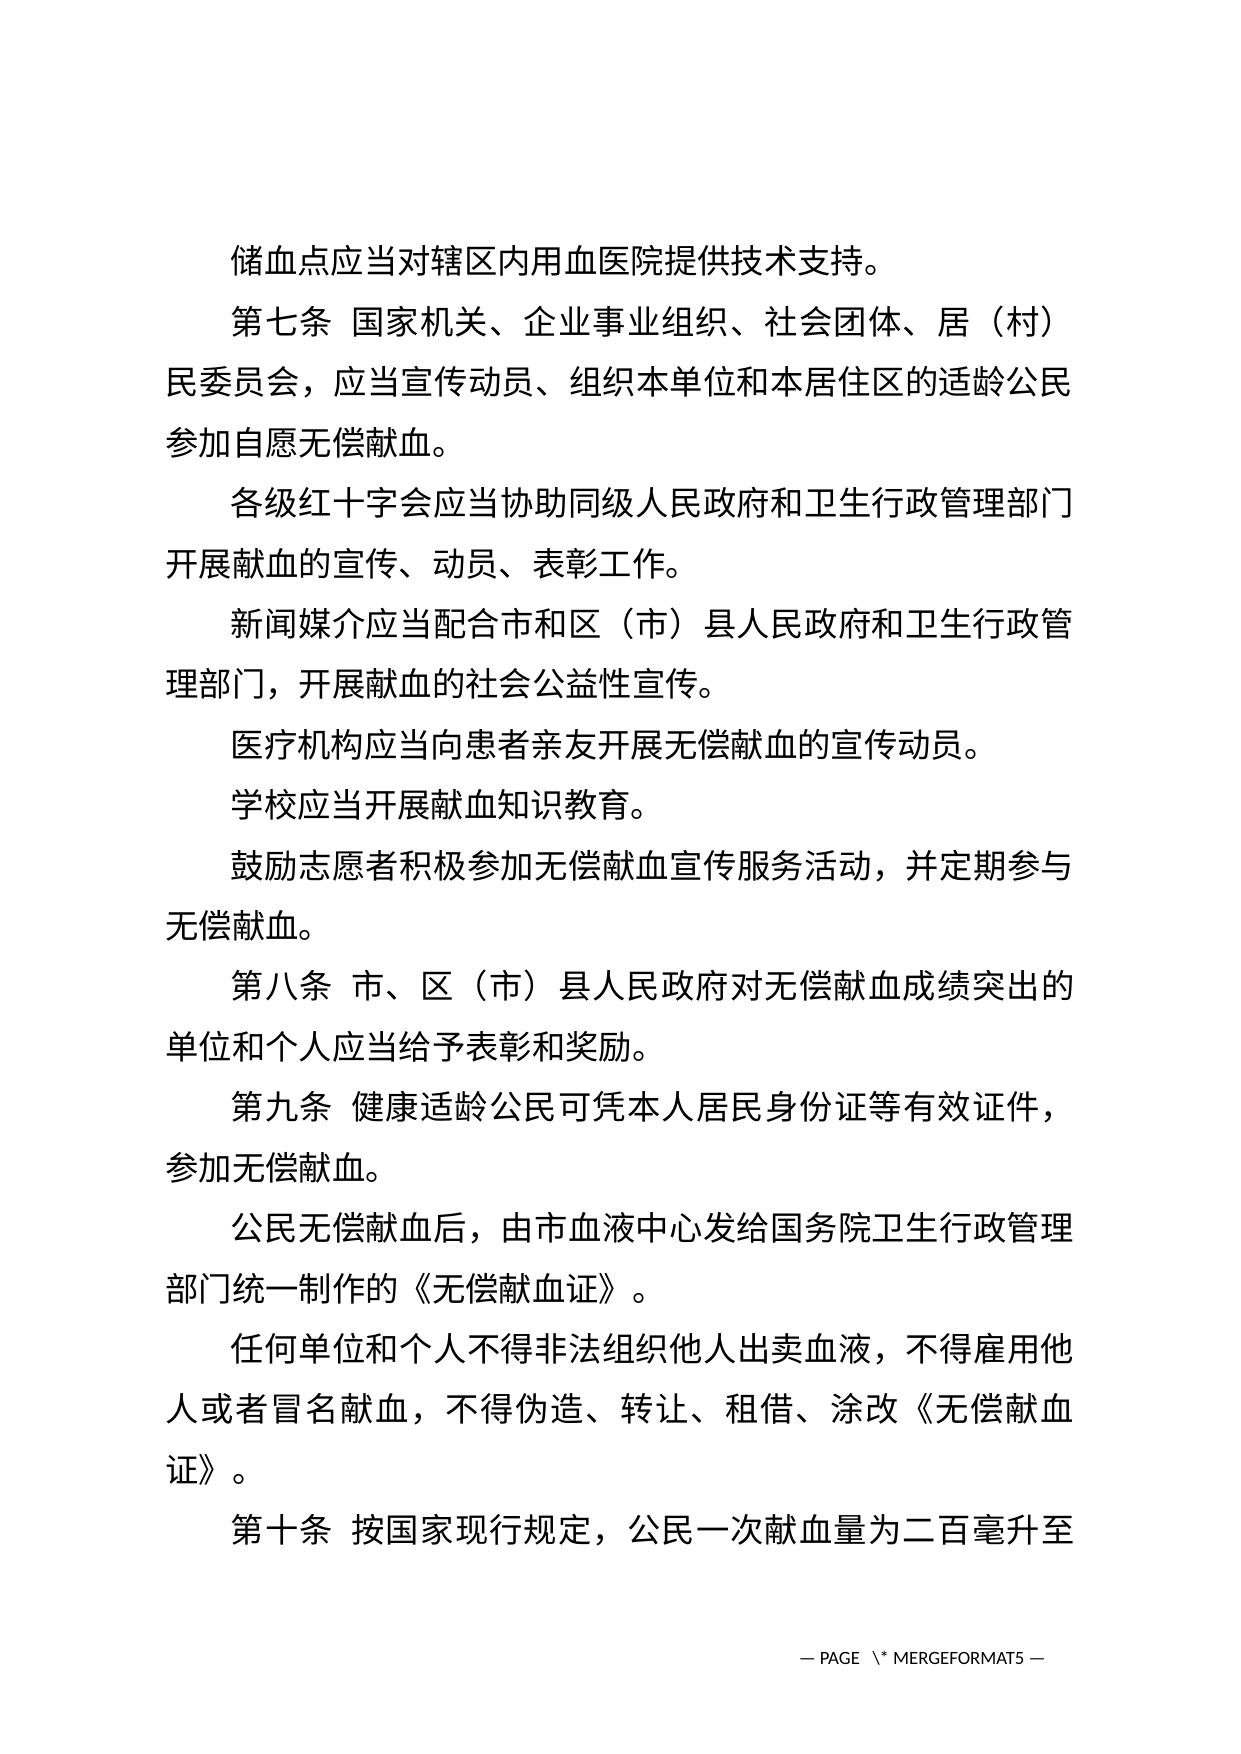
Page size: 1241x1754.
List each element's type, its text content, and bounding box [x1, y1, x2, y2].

text 各级红十字会应当协助同级人民政府和卫生行政管理部门开展献血的宣传、动员、表彰工作。 [165, 467, 1075, 588]
text 学校应当开展献血知识教育。 [165, 769, 1075, 830]
text 医疗机构应当向患者亲友开展无偿献血的宣传动员。 [165, 709, 1075, 769]
text 鼓励志愿者积极参加无偿献血宣传服务活动，并定期参与无偿献血。 [165, 830, 1075, 951]
text 储血点应当对辖区内用血医院提供技术支持。 [165, 226, 1075, 286]
text 新闻媒介应当配合市和区（市）县人民政府和卫生行政管理部门，开展献血的社会公益性宣传。 [165, 588, 1075, 709]
text 公民无偿献血后，由市血液中心发给国务院卫生行政管理部门统一制作的《无偿献血证》。 [165, 1192, 1075, 1313]
text 第八条 市、区（市）县人民政府对无偿献血成绩突出的单位和个人应当给予表彰和奖励。 [165, 951, 1075, 1071]
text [165, 1494, 1075, 1555]
text 任何单位和个人不得非法组织他人出卖血液，不得雇用他人或者冒名献血，不得伪造、转让、租借、涂改《无偿献血证》。 [165, 1313, 1075, 1494]
text 第七条 国家机关、企业事业组织、社会团体、居（村）民委员会，应当宣传动员、组织本单位和本居住区的适龄公民参加自愿无偿献血。 [165, 286, 1075, 467]
text 第九条 健康适龄公民可凭本人居民身份证等有效证件，参加无偿献血。 [165, 1071, 1075, 1192]
